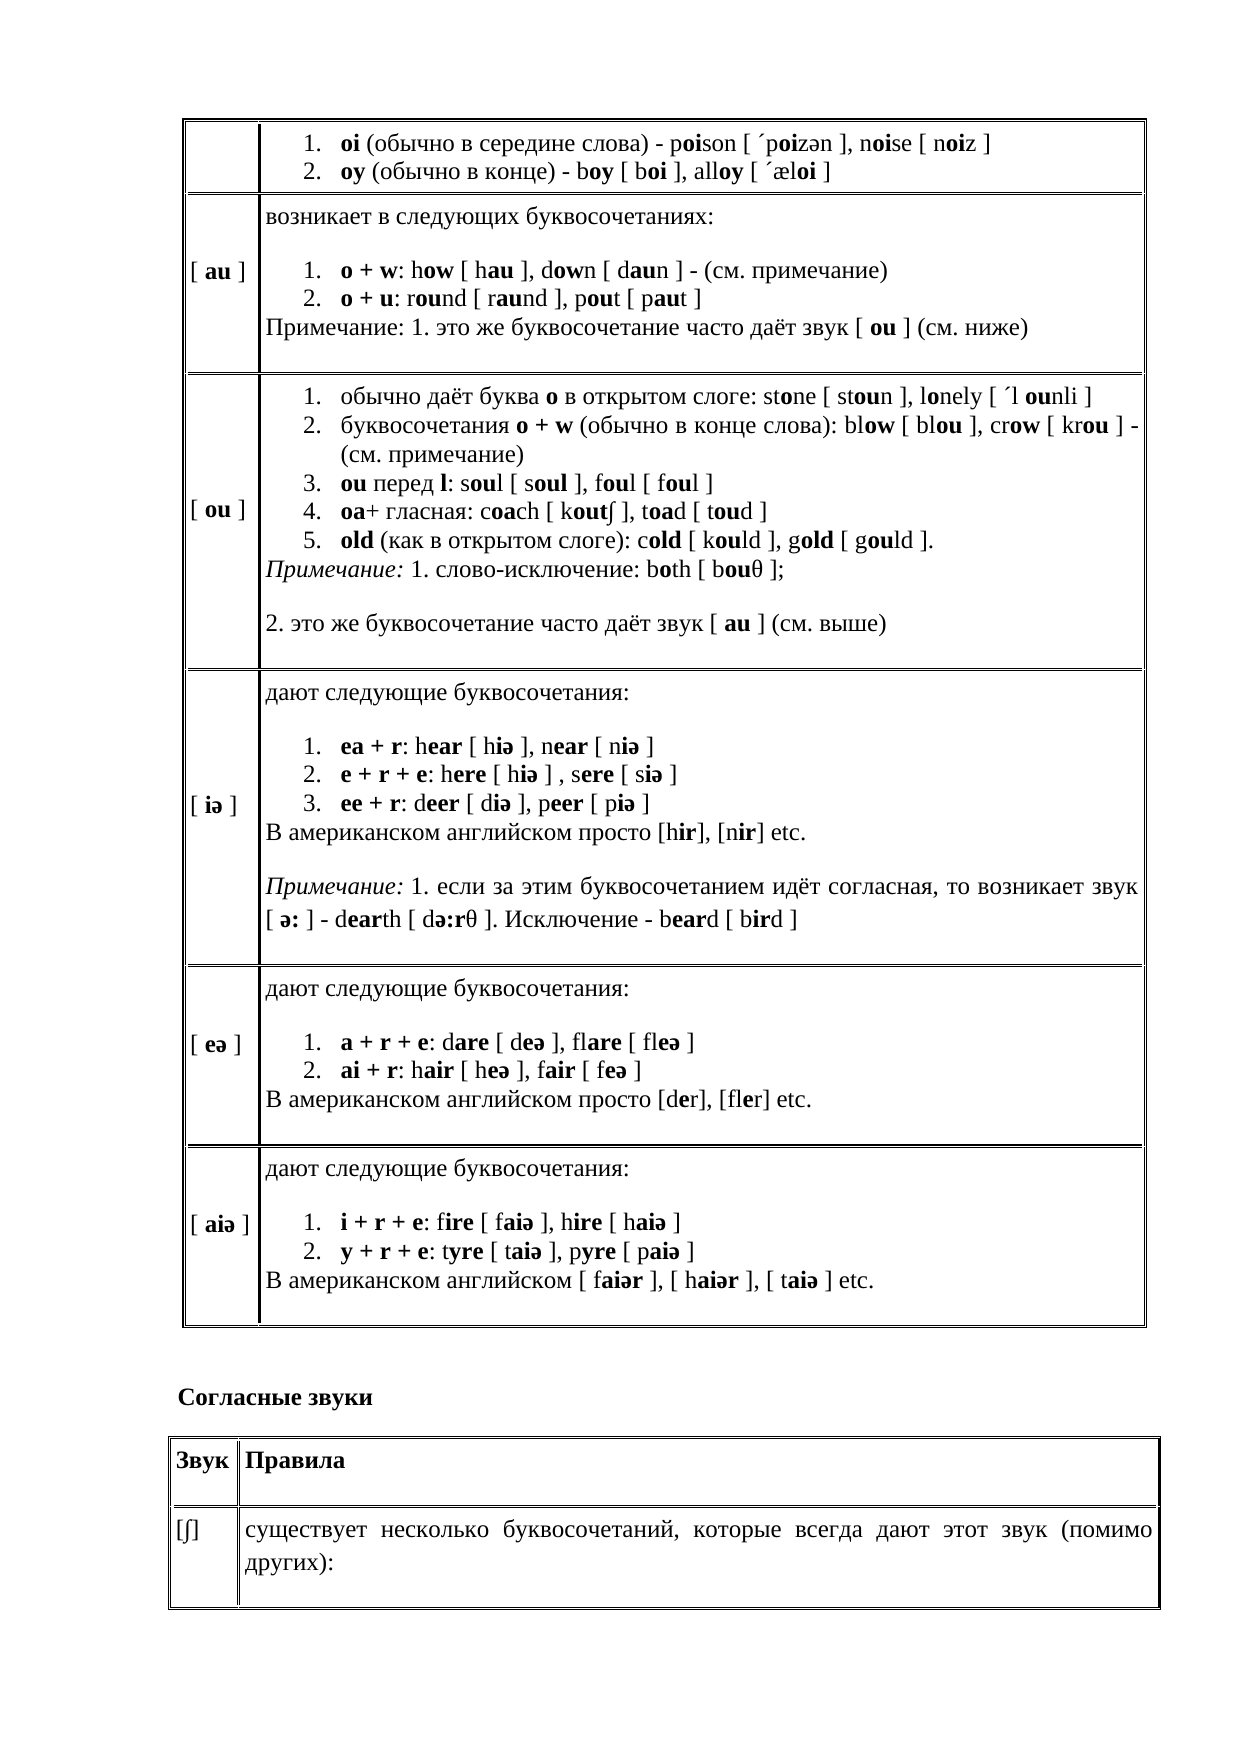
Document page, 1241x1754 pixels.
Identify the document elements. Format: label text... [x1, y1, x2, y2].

table_cell [ oi ] [186, 120, 259, 191]
text Согласные звуки [177, 1382, 1152, 1410]
table_cell дают следующие буквосочетания: a + r + e: dare [ deə ], flare [ fleə ] ai + r: hair [ heə ], fair [ feə ] В американском английском просто [der], [fler] etc. [261, 964, 1144, 1144]
table_cell [ iə ] [186, 668, 258, 963]
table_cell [259, 122, 1144, 191]
table_cell возникает в следующих буквосочетаниях: o + w: how [ hau ], down [ daun ] - (см. примечание) o + u: round [ raund ], pout [ paut ] Примечание: 1. это же буквосочетание часто даёт звук [ ou ] (см. ниже) [261, 191, 1144, 372]
table_cell обычно даёт буква o в открытом слоге: stone [ stoun ], lonely [ ´l ounli ] буквосочетания o + w (обычно в конце слова): blow [ blou ], crow [ krou ] - (см. примечание) ou перед l: soul [ soul ], foul [ foul ] oa+ гласная: coach [ kout∫ ], toad [ toud ] old (как в открытом слоге): cold [ kould ], gold [ gould ]. Примечание: 1. слово-исключение: both [ bouθ ]; 2. это же буквосочетание часто даёт звук [ au ] (см. выше) [259, 372, 1145, 667]
table_cell [ aiə ] [186, 1144, 259, 1324]
table_cell [ ou ] [184, 372, 259, 667]
table_cell [ au ] [186, 191, 258, 372]
table_cell [ eə ] [186, 964, 258, 1144]
table_header Правила [239, 1439, 1158, 1505]
table_cell дают следующие буквосочетания: ea + r: hear [ hiə ], near [ niə ] e + r + e: here [ hiə ] , sere [ siə ] ee + r: deer [ diə ], peer [ piə ] В американском английском просто [hir], [nir] etc. Примечание: 1. если за этим буквосочетанием идёт согласная, то возникает звук [ ə: ] - dearth [ də:rθ ]. Исключение - beard [ bird ] [261, 668, 1144, 963]
table_cell [∫] [169, 1505, 239, 1607]
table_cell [239, 1505, 1159, 1607]
table_header Звук [171, 1439, 239, 1505]
table_cell дают следующие буквосочетания: i + r + e: fire [ faiə ], hire [ haiə ] y + r + e: tyre [ taiə ], pyre [ paiə ] В американском английском [ faiər ], [ haiər ], [ taiə ] etc. [259, 1144, 1144, 1324]
